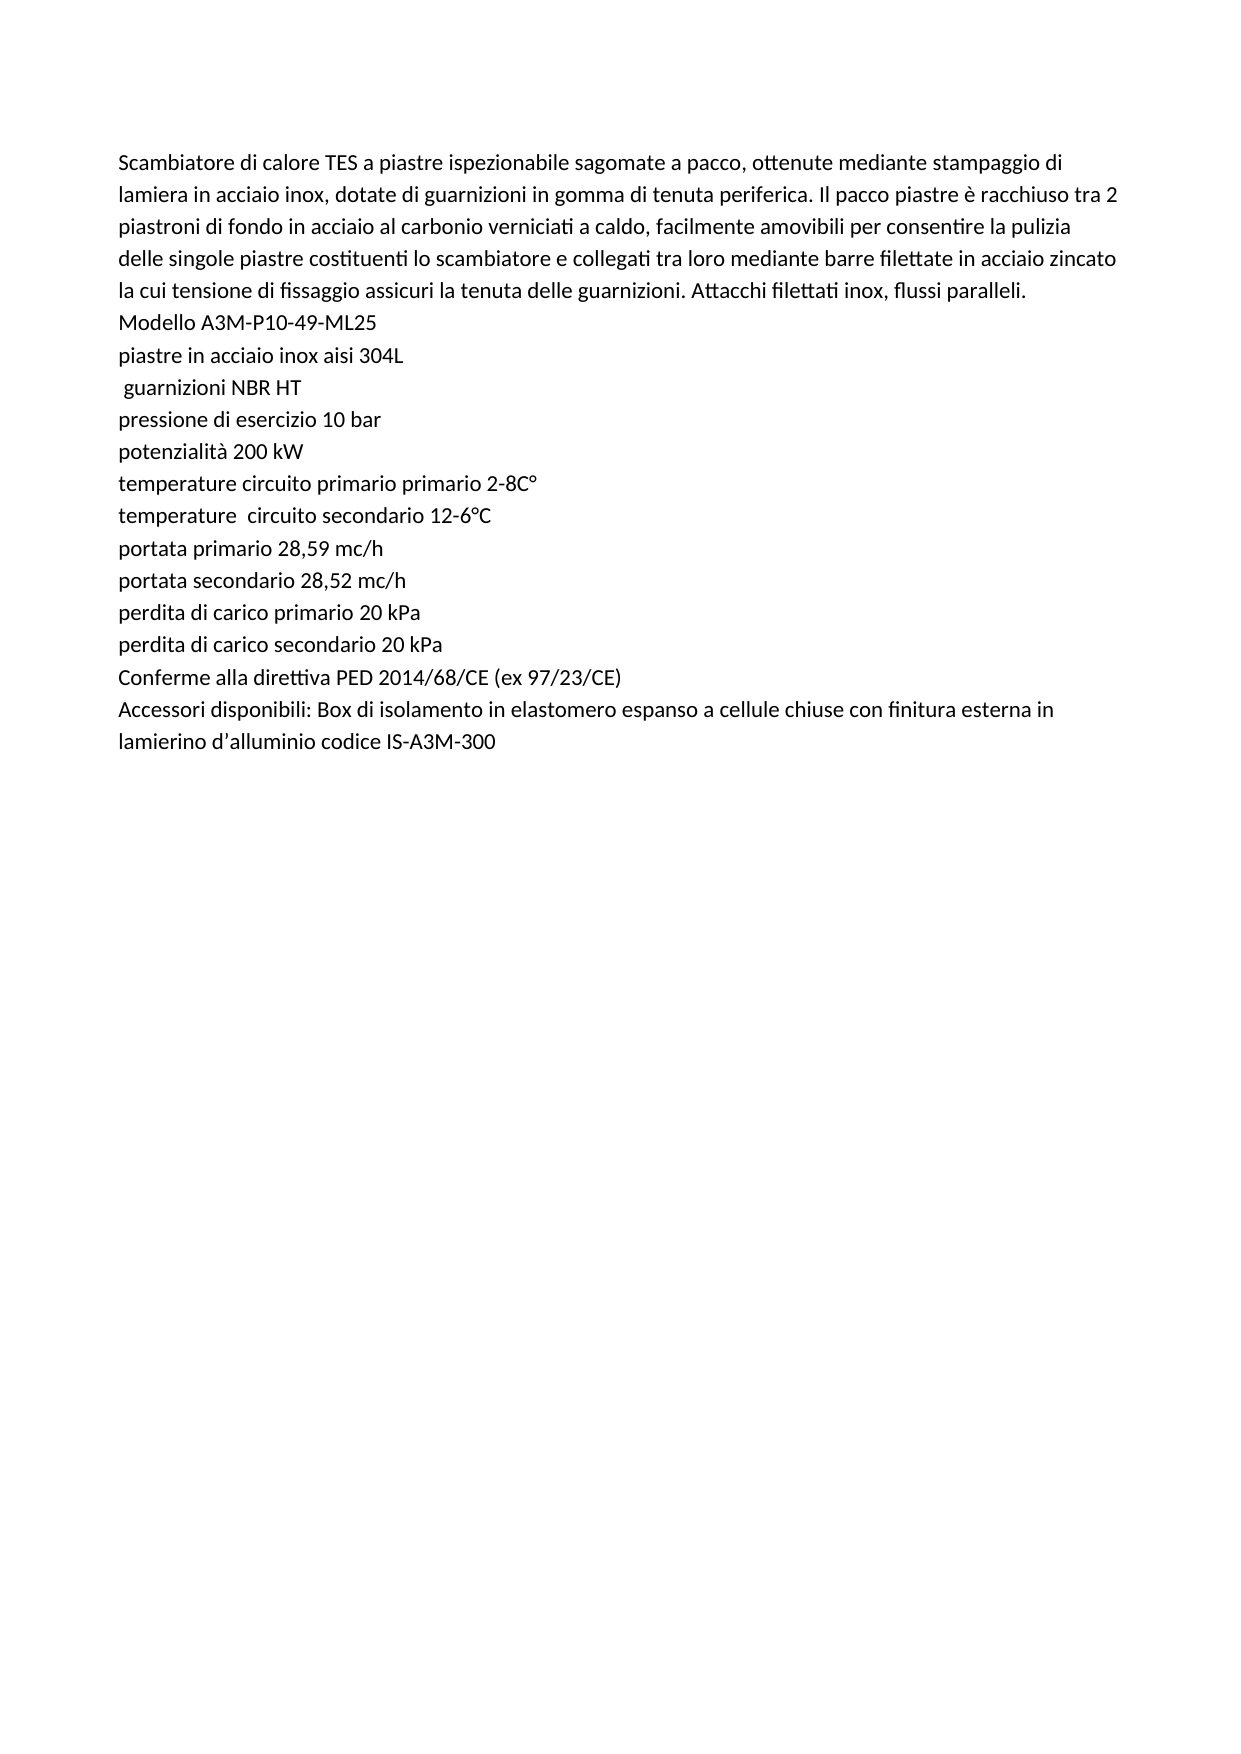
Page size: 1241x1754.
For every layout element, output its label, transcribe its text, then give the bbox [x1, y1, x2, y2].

text perdita di carico primario 20 kPa [118, 598, 1122, 626]
text temperature circuito primario primario 2-8C° [118, 469, 1122, 497]
text potenzialità 200 kW [118, 437, 1122, 465]
text Accessori disponibili: Box di isolamento in elastomero espanso a cellule chiuse con finitura esterna in lamierino d’alluminio codice IS-A3M-300 [118, 695, 1122, 755]
text Conferme alla direttiva PED 2014/68/CE (ex 97/23/CE) [118, 663, 1122, 691]
text Modello A3M-P10-49-ML25 [118, 308, 1122, 337]
text Scambiatore di calore TES a piastre ispezionabile sagomate a pacco, ottenute mediante stampaggio di lamiera in acciaio inox, dotate di guarnizioni in gomma di tenuta periferica. Il pacco piastre è racchiuso tra 2 piastroni di fondo in acciaio al carbonio verniciati a caldo, facilmente amovibili per consentire la pulizia delle singole piastre costituenti lo scambiatore e collegati tra loro mediante barre filettate in acciaio zincato la cui tensione di fissaggio assicuri la tenuta delle guarnizioni. Attacchi filettati inox, flussi paralleli. [118, 148, 1122, 304]
text piastre in acciaio inox aisi 304L [118, 341, 1122, 369]
text pressione di esercizio 10 bar [118, 405, 1122, 433]
text portata primario 28,59 mc/h [118, 534, 1122, 562]
text guarnizioni NBR HT [118, 373, 1122, 401]
text perdita di carico secondario 20 kPa [118, 630, 1122, 658]
text portata secondario 28,52 mc/h [118, 566, 1122, 594]
text temperature circuito secondario 12-6°C [118, 502, 1122, 530]
